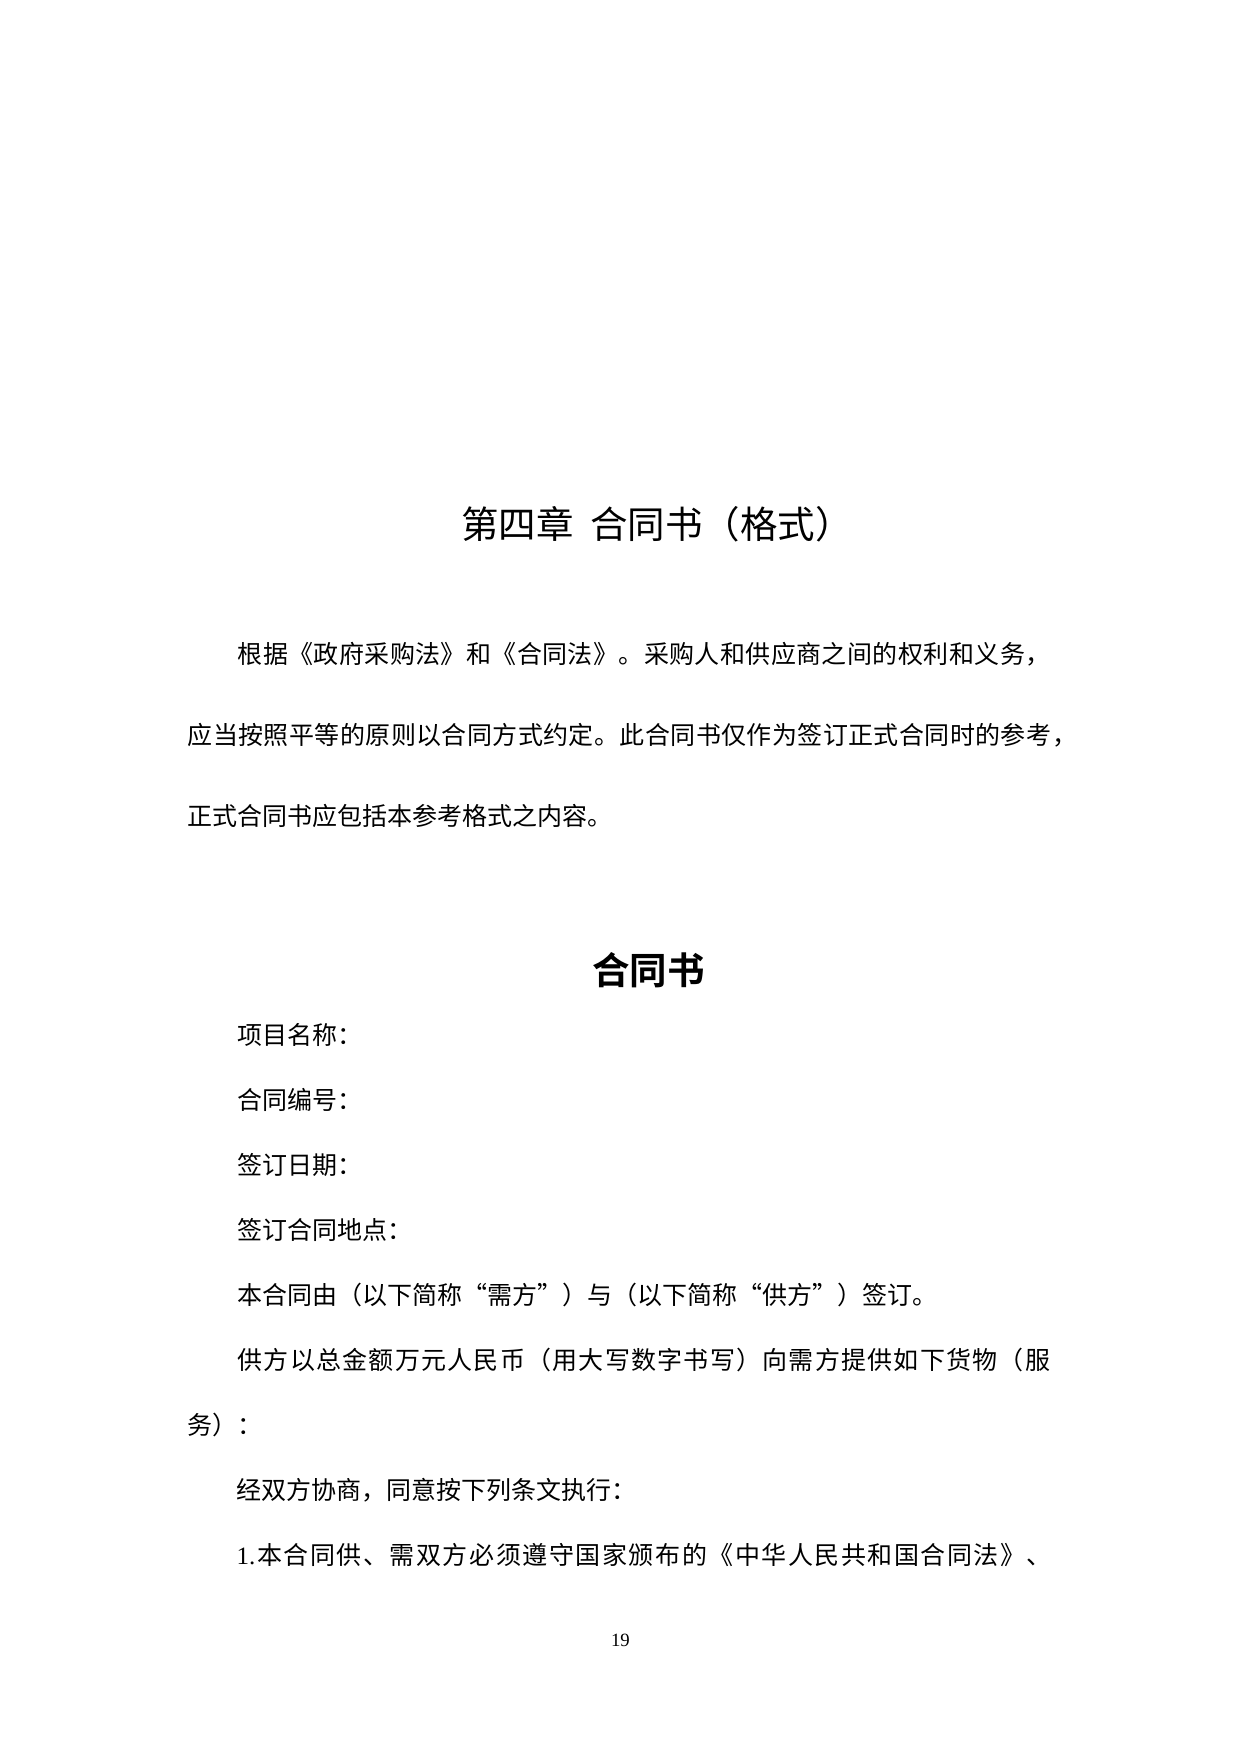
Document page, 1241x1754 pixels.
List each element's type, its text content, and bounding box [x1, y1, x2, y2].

text 项目名称： [187, 1001, 1053, 1066]
text 本合同由（以下简称“需方”）与（以下简称“供方”）签订。 [187, 1261, 1053, 1326]
text 签订日期： [187, 1131, 1053, 1196]
text 根据《政府采购法》和《合同法》。采购人和供应商之间的权利和义务，应当按照平等的原则以合同方式约定。此合同书仅作为签订正式合同时的参考，正式合同书应包括本参考格式之内容。 [187, 620, 1053, 847]
text 第四章 合同书（格式） [187, 490, 1053, 555]
text 合同编号： [187, 1066, 1053, 1131]
text 经双方协商，同意按下列条文执行： [187, 1456, 1053, 1521]
text 合同书 [187, 936, 1053, 1001]
text 供方以总金额万元人民币（用大写数字书写）向需方提供如下货物（服务）： [187, 1326, 1053, 1456]
text 签订合同地点： [187, 1196, 1053, 1261]
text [187, 1521, 1053, 1586]
